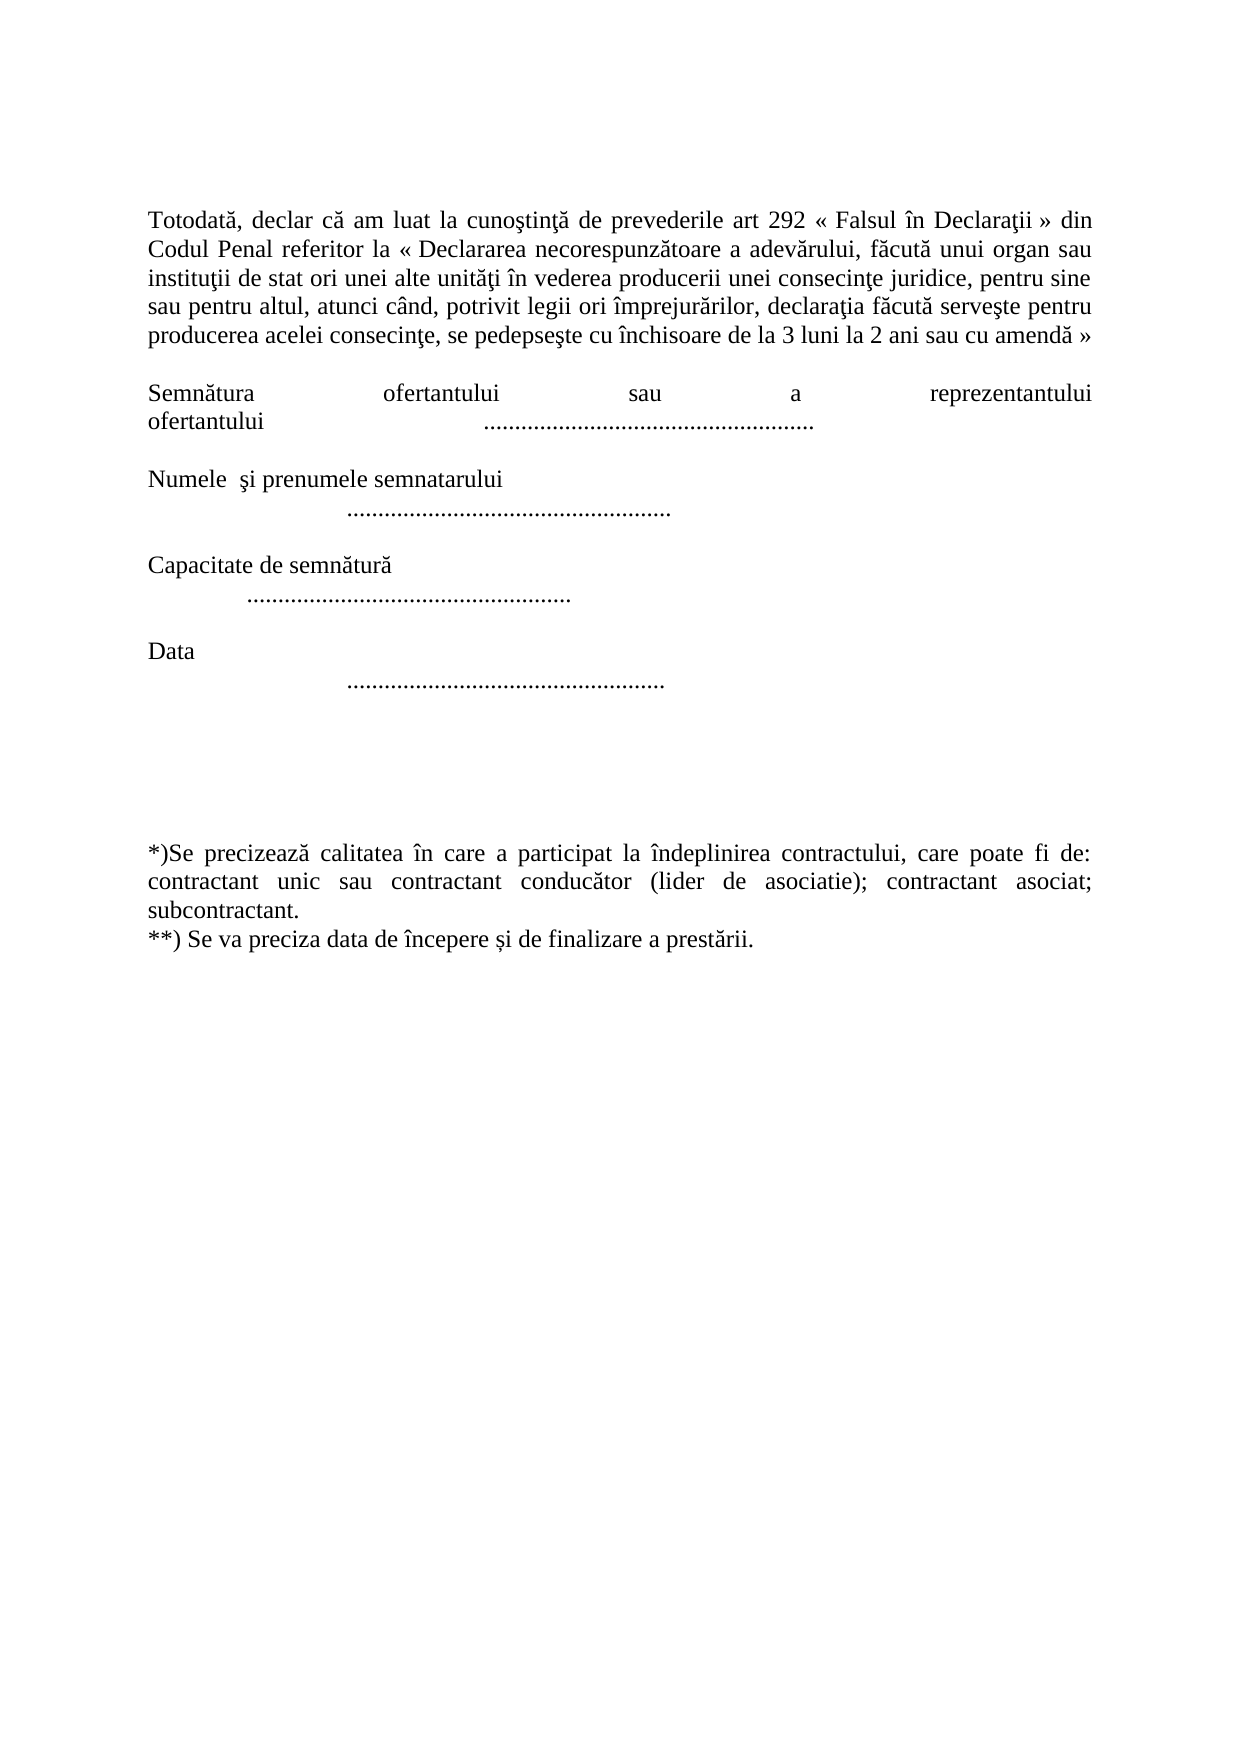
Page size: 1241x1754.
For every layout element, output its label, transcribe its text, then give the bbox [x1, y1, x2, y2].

text **) Se va preciza data de începere și de finalizare a prestării. [148, 924, 1093, 953]
text Totodată, declar că am luat la cunoştinţă de prevederile art 292 « Falsul în Declaraţii » din Codul Penal referitor la « Declararea necorespunzătoare a adevărului, făcută unui organ sau instituţii de stat ori unei alte unităţi în vederea producerii unei consecinţe juridice, pentru sine sau pentru altul, atunci când, potrivit legii ori împrejurărilor, declaraţia făcută serveşte pentru producerea acelei consecinţe, se pedepseşte cu închisoare de la 3 luni la 2 ani sau cu amendă » [148, 205, 1093, 349]
text Data ................................................... [148, 636, 1093, 694]
text Numele şi prenumele semnatarului .................................................... [148, 464, 1093, 521]
text *)Se precizează calitatea în care a participat la îndeplinirea contractului, care poate fi de: contractant unic sau contractant conducător (lider de asociatie); contractant asociat; subcontractant. [148, 838, 1093, 924]
text Capacitate de semnătură .................................................... [148, 550, 1093, 608]
text Semnătura ofertantului sau a reprezentantului ofertantului ..................................................... [148, 378, 1093, 435]
